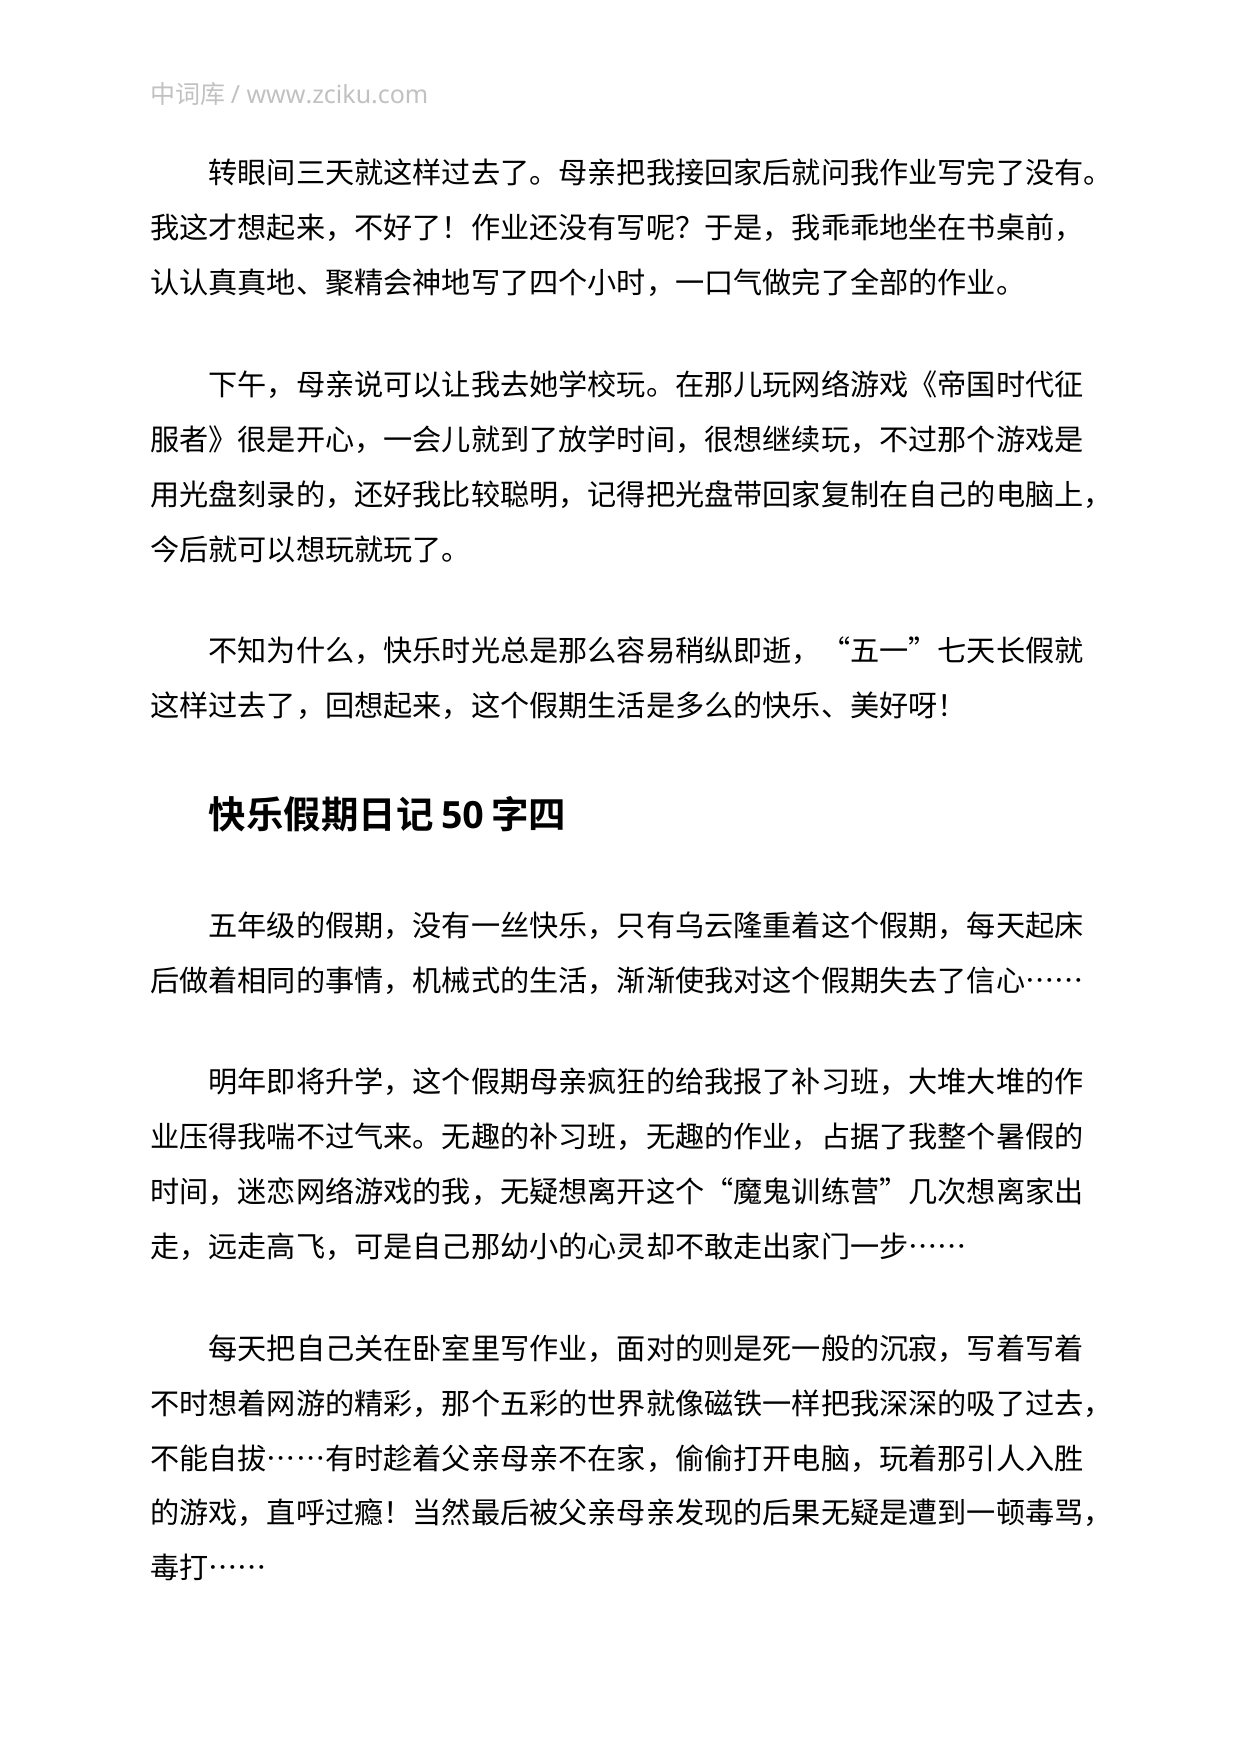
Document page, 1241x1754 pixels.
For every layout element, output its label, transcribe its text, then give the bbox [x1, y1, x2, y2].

text 每天把自己关在卧室里写作业，面对的则是死一般的沉寂，写着写着不时想着网游的精彩，那个五彩的世界就像磁铁一样把我深深的吸了过去，不能自拔……有时趁着父亲母亲不在家，偷偷打开电脑，玩着那引人入胜的游戏，直呼过瘾！当然最后被父亲母亲发现的后果无疑是遭到一顿毒骂，毒打…… [150, 1325, 1090, 1587]
text 快乐假期日记50字四 [150, 785, 1090, 839]
text 明年即将升学，这个假期母亲疯狂的给我报了补习班，大堆大堆的作业压得我喘不过气来。无趣的补习班，无趣的作业，占据了我整个暑假的时间，迷恋网络游戏的我，无疑想离开这个“魔鬼训练营”几次想离家出走，远走高飞，可是自己那幼小的心灵却不敢走出家门一步…… [150, 1059, 1090, 1266]
text 五年级的假期，没有一丝快乐，只有乌云隆重着这个假期，每天起床后做着相同的事情，机械式的生活，渐渐使我对这个假期失去了信心…… [150, 902, 1090, 999]
text 下午，母亲说可以让我去她学校玩。在那儿玩网络游戏《帝国时代征服者》很是开心，一会儿就到了放学时间，很想继续玩，不过那个游戏是用光盘刻录的，还好我比较聪明，记得把光盘带回家复制在自己的电脑上，今后就可以想玩就玩了。 [150, 362, 1090, 568]
text 不知为什么，快乐时光总是那么容易稍纵即逝，“五一”七天长假就这样过去了，回想起来，这个假期生活是多么的快乐、美好呀！ [150, 628, 1090, 725]
text 转眼间三天就这样过去了。母亲把我接回家后就问我作业写完了没有。我这才想起来，不好了！作业还没有写呢？于是，我乖乖地坐在书桌前，认认真真地、聚精会神地写了四个小时，一口气做完了全部的作业。 [150, 150, 1090, 302]
